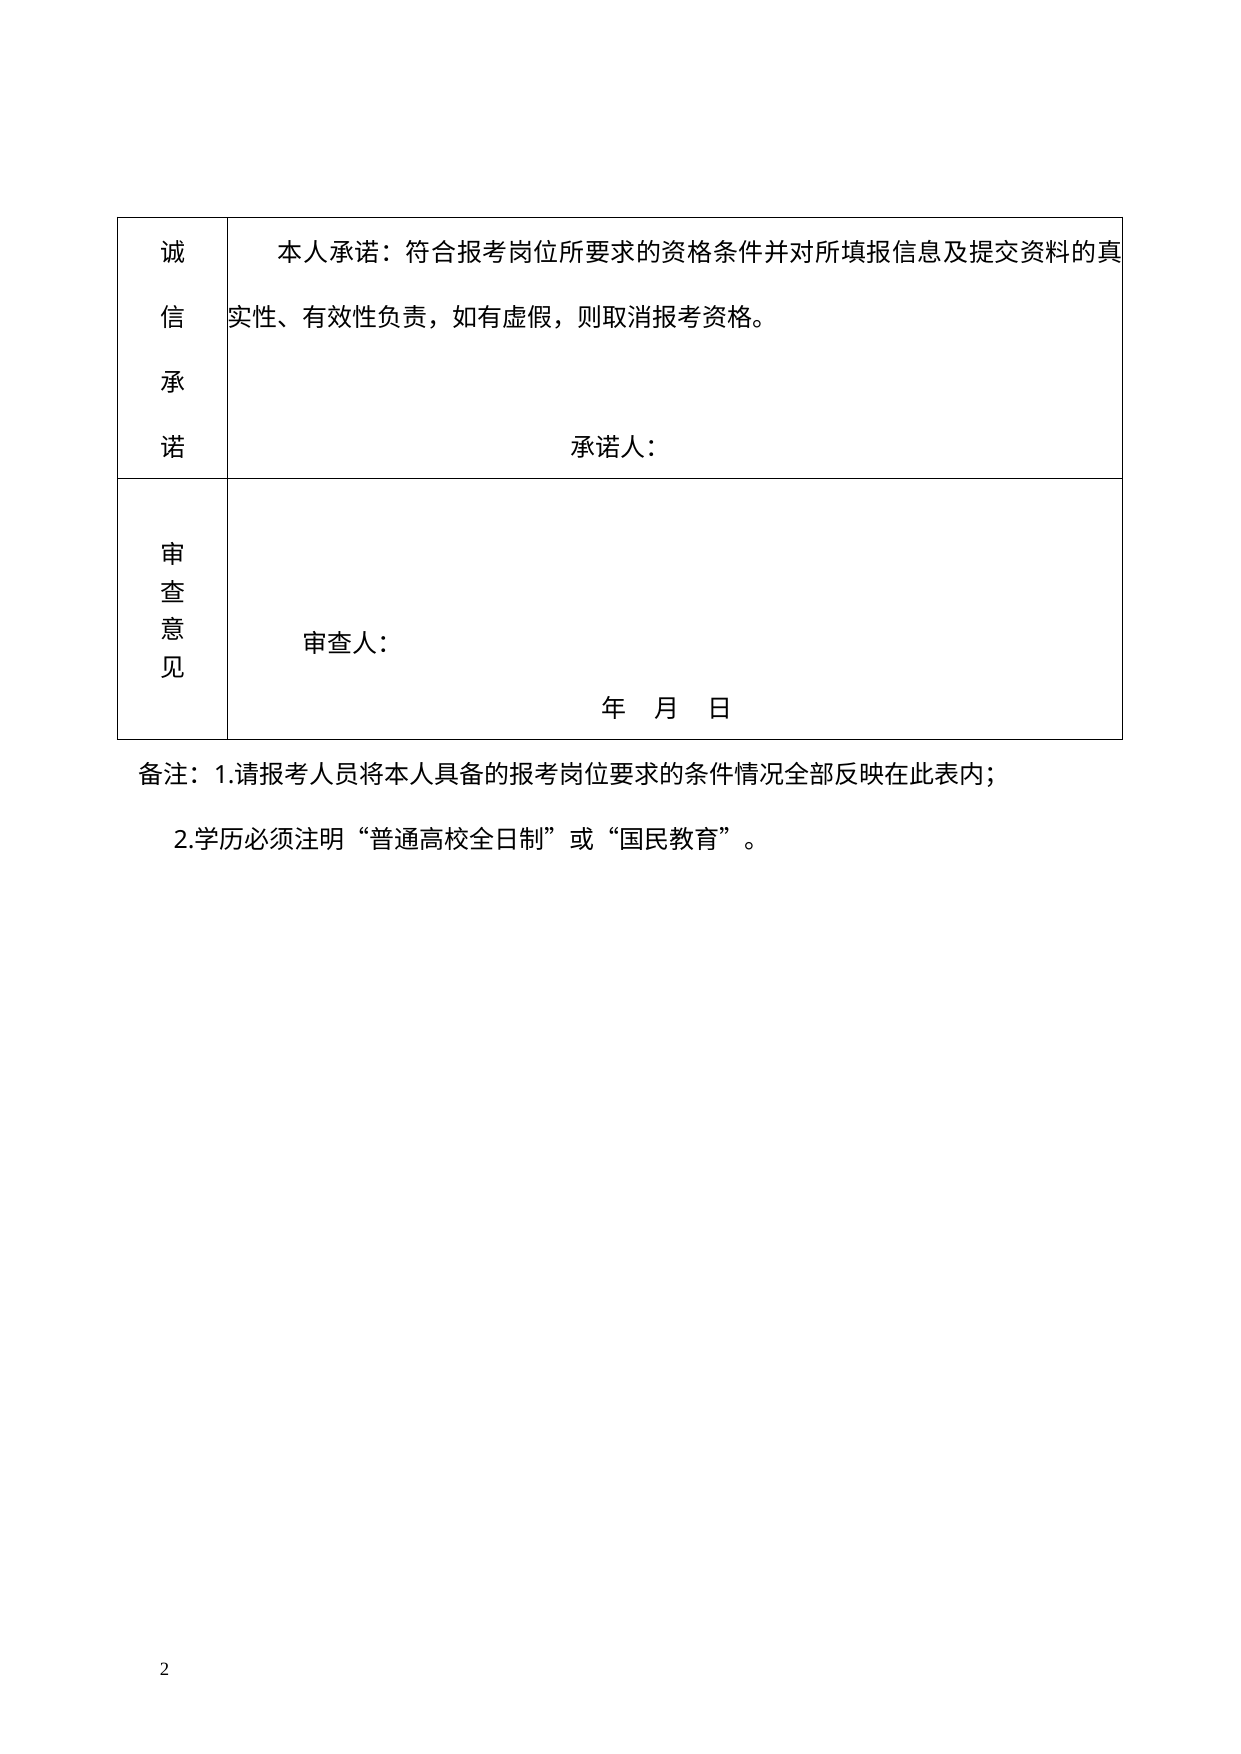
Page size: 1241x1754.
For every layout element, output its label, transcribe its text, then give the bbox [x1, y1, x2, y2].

text 备注：1.请报考人员将本人具备的报考岗位要求的条件情况全部反映在此表内； [138, 740, 1081, 805]
table_cell 审 查 意 见 [118, 479, 227, 739]
table_cell 审查人： 年 月 日 [228, 479, 1122, 739]
text 2.学历必须注明“普通高校全日制”或“国民教育”。 [134, 805, 1081, 870]
table_cell 诚 信 承 诺 [118, 218, 227, 478]
table_cell 本人承诺：符合报考岗位所要求的资格条件并对所填报信息及提交资料的真实性、有效性负责，如有虚假，则取消报考资格。 承诺人： [228, 218, 1122, 478]
